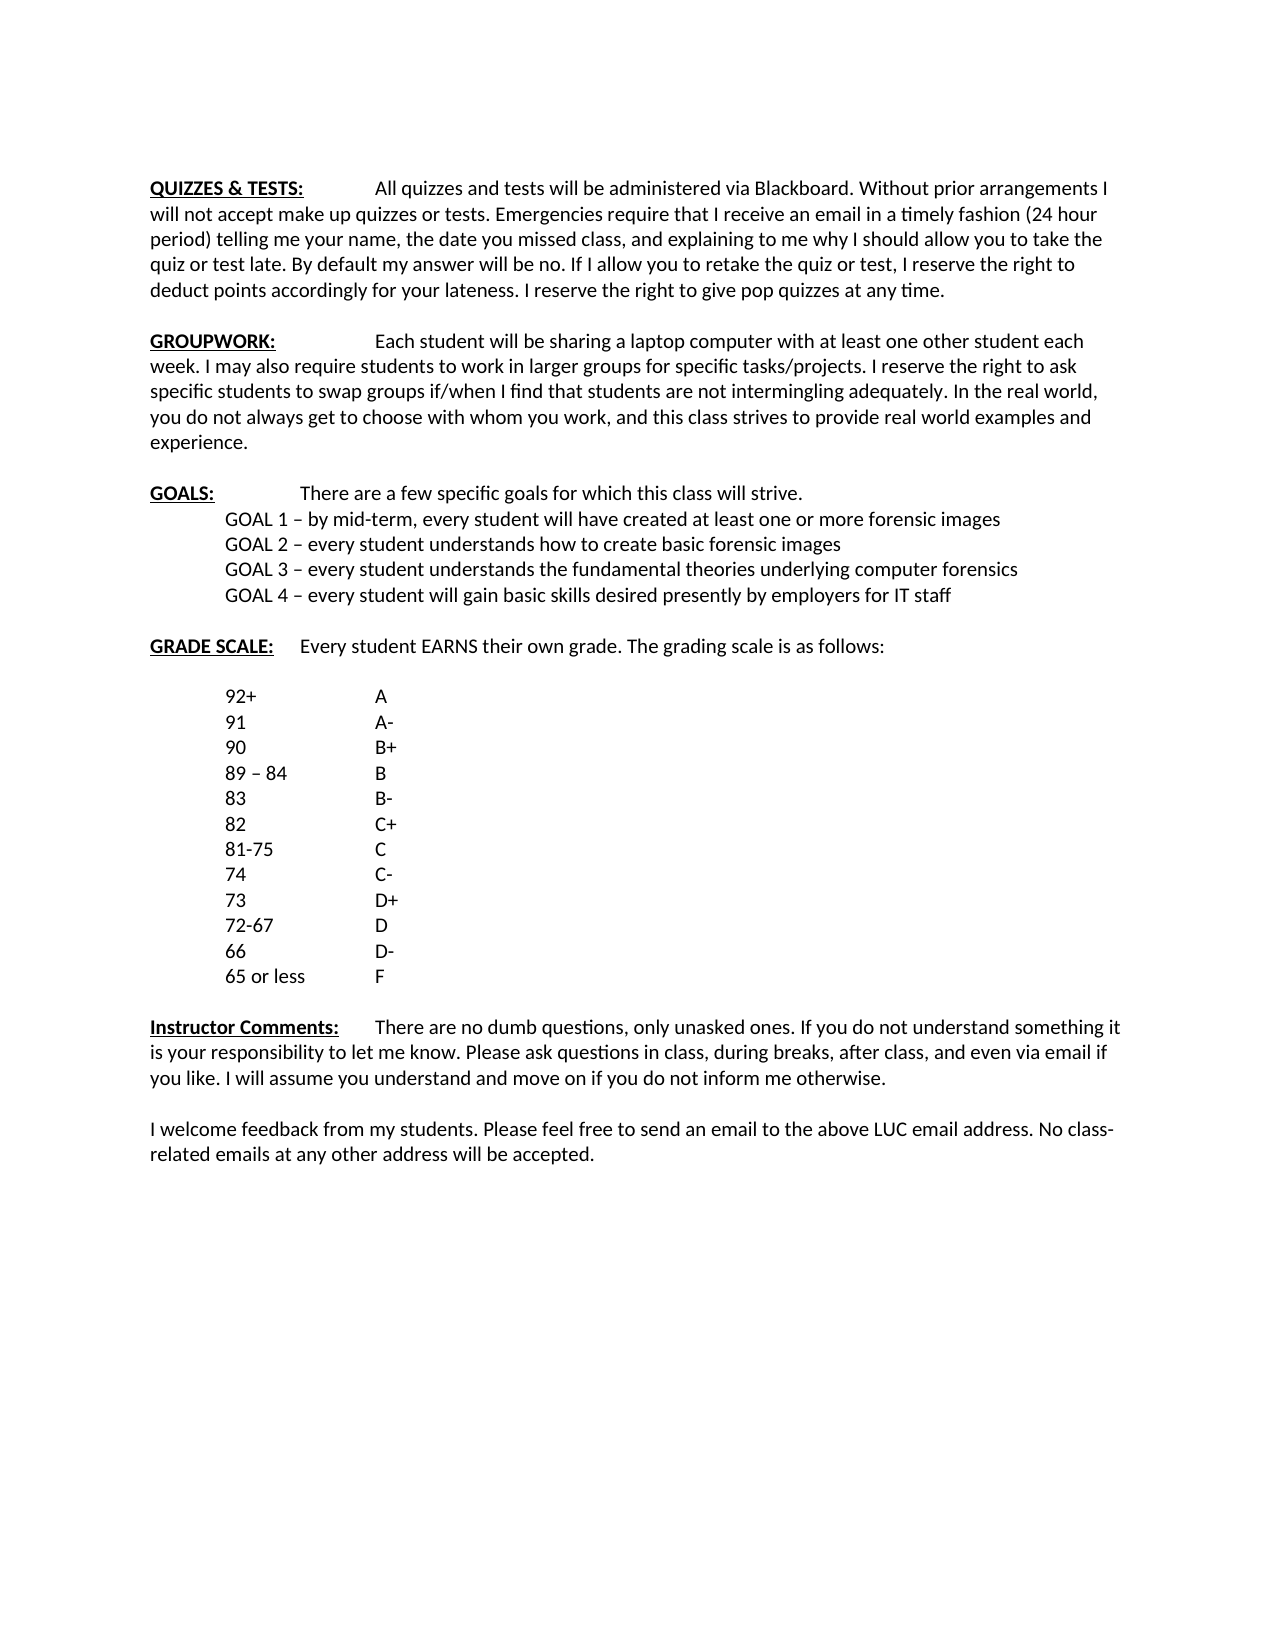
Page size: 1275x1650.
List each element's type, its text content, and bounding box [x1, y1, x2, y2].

text GROUPWORK: Each student will be sharing a laptop computer with at least one other student each week. I may also require students to work in larger groups for specific tasks/projects. I reserve the right to ask specific students to swap groups if/when I find that students are not intermingling adequately. In the real world, you do not always get to choose with whom you work, and this class strives to provide real world examples and experience. [150, 328, 1125, 455]
text 89 – 84 B [150, 760, 1125, 785]
text 91 A- [150, 709, 1125, 734]
text 92+ A [150, 684, 1125, 709]
text Instructor Comments: There are no dumb questions, only unasked ones. If you do not understand something it is your responsibility to let me know. Please ask questions in class, during breaks, after class, and even via email if you like. I will assume you understand and move on if you do not inform me otherwise. [150, 1014, 1125, 1090]
text GRADE SCALE: Every student EARNS their own grade. The grading scale is as follows: [150, 633, 1125, 658]
text GOALS: There are a few specific goals for which this class will strive. [150, 480, 1125, 506]
text QUIZZES & TESTS: All quizzes and tests will be administered via Blackboard. Without prior arrangements I will not accept make up quizzes or tests. Emergencies require that I receive an email in a timely fashion (24 hour period) telling me your name, the date you missed class, and explaining to me why I should allow you to take the quiz or test late. By default my answer will be no. If I allow you to retake the quiz or test, I reserve the right to deduct points accordingly for your lateness. I reserve the right to give pop quizzes at any time. [150, 175, 1125, 302]
text 90 B+ [150, 734, 1125, 760]
text 82 C+ [150, 811, 1125, 836]
text 73 D+ [150, 887, 1125, 912]
text 83 B- [150, 785, 1125, 811]
text GOAL 3 – every student understands the fundamental theories underlying computer forensics [150, 557, 1125, 582]
text 66 D- [150, 938, 1125, 963]
text GOAL 1 – by mid-term, every student will have created at least one or more forensic images [150, 506, 1125, 531]
text 74 C- [150, 862, 1125, 887]
text GOAL 2 – every student understands how to create basic forensic images [150, 531, 1125, 557]
text GOAL 4 – every student will gain basic skills desired presently by employers for IT staff [150, 582, 1125, 607]
text 72-67 D [150, 912, 1125, 938]
text 81-75 C [150, 836, 1125, 862]
text 65 or less F [150, 963, 1125, 989]
text I welcome feedback from my students. Please feel free to send an email to the above LUC email address. No class-related emails at any other address will be accepted. [150, 1116, 1125, 1167]
